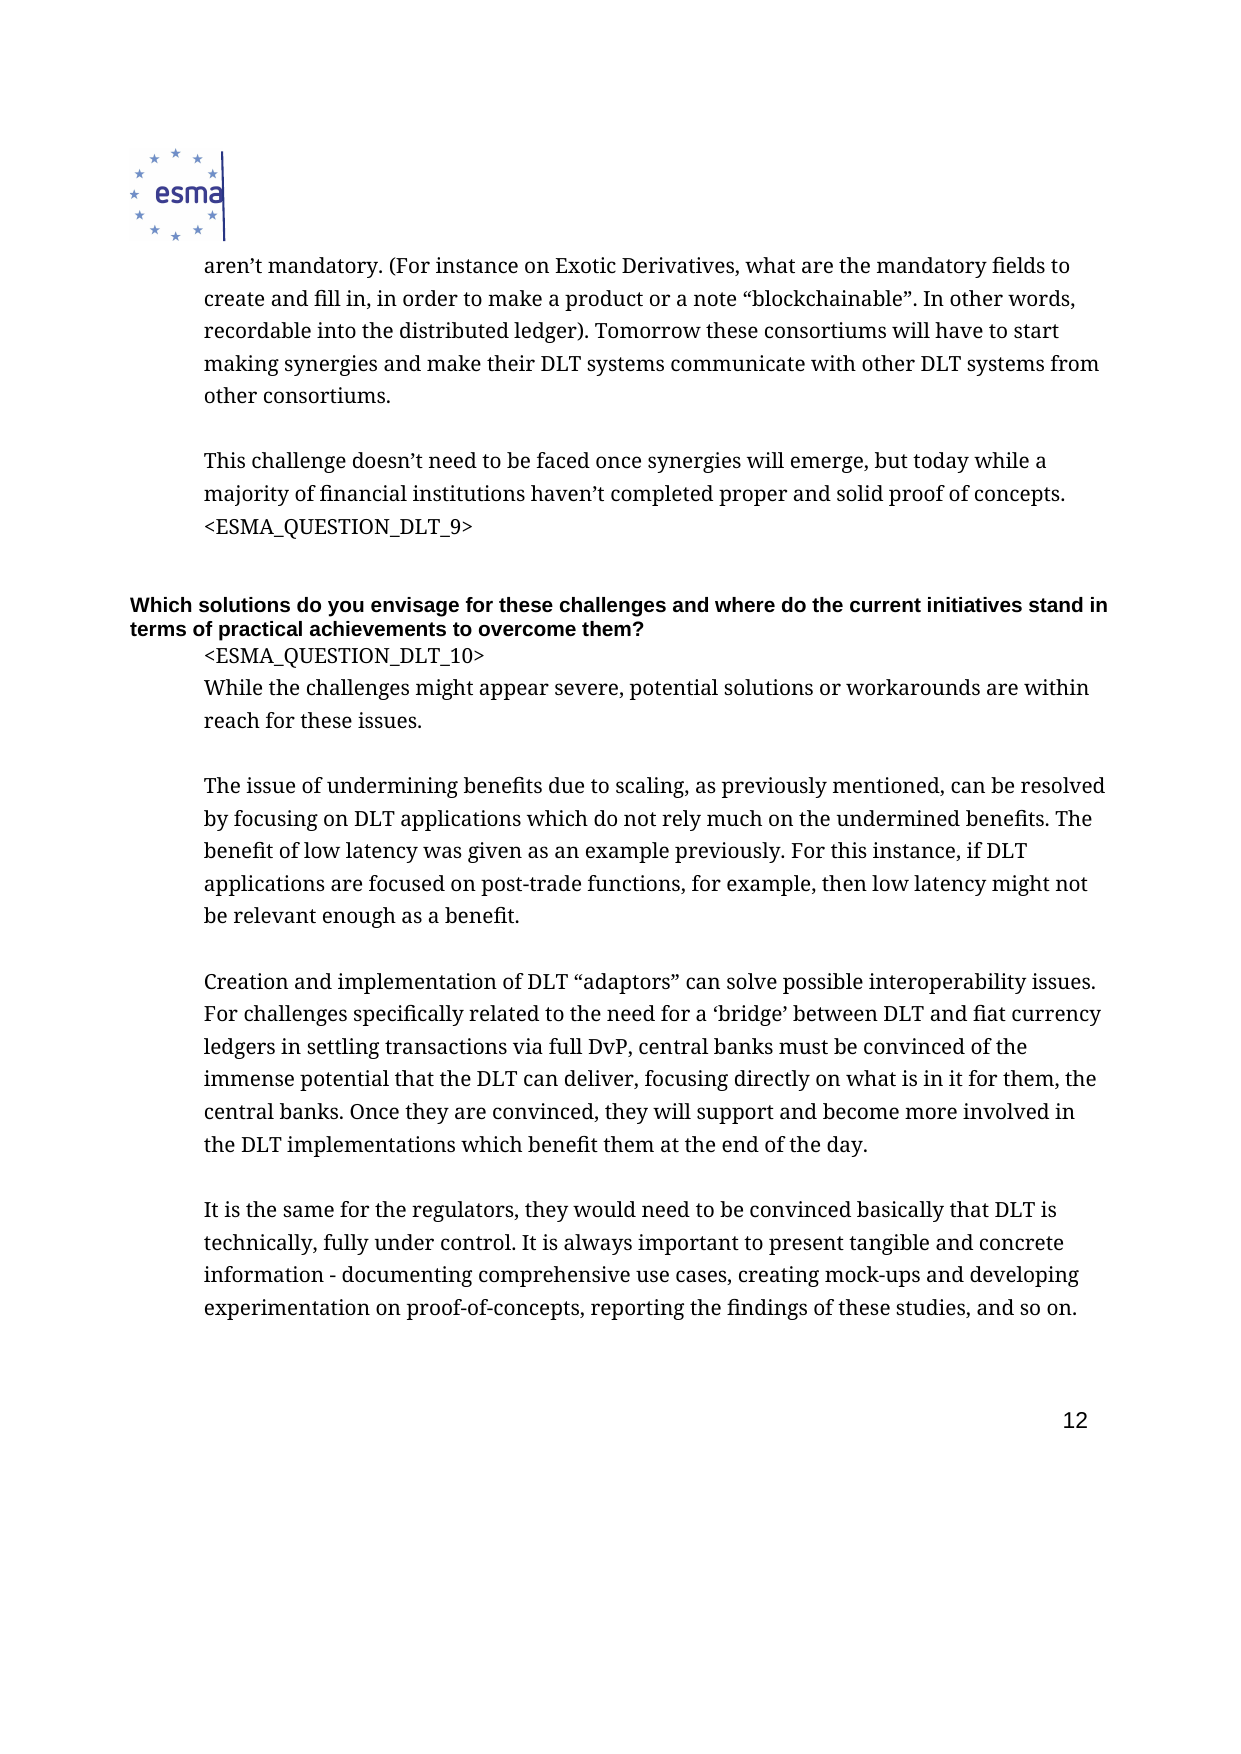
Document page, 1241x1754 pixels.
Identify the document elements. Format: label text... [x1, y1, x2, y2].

picture [129, 148, 223, 241]
text <ESMA_QUESTION_DLT_9> [204, 512, 1110, 540]
text <ESMA_QUESTION_DLT_10> [204, 641, 1110, 669]
subtitle Which solutions do you envisage for these challenges and where do the current initiatives stand in terms of practical achievements to overcome them? [130, 593, 1110, 641]
